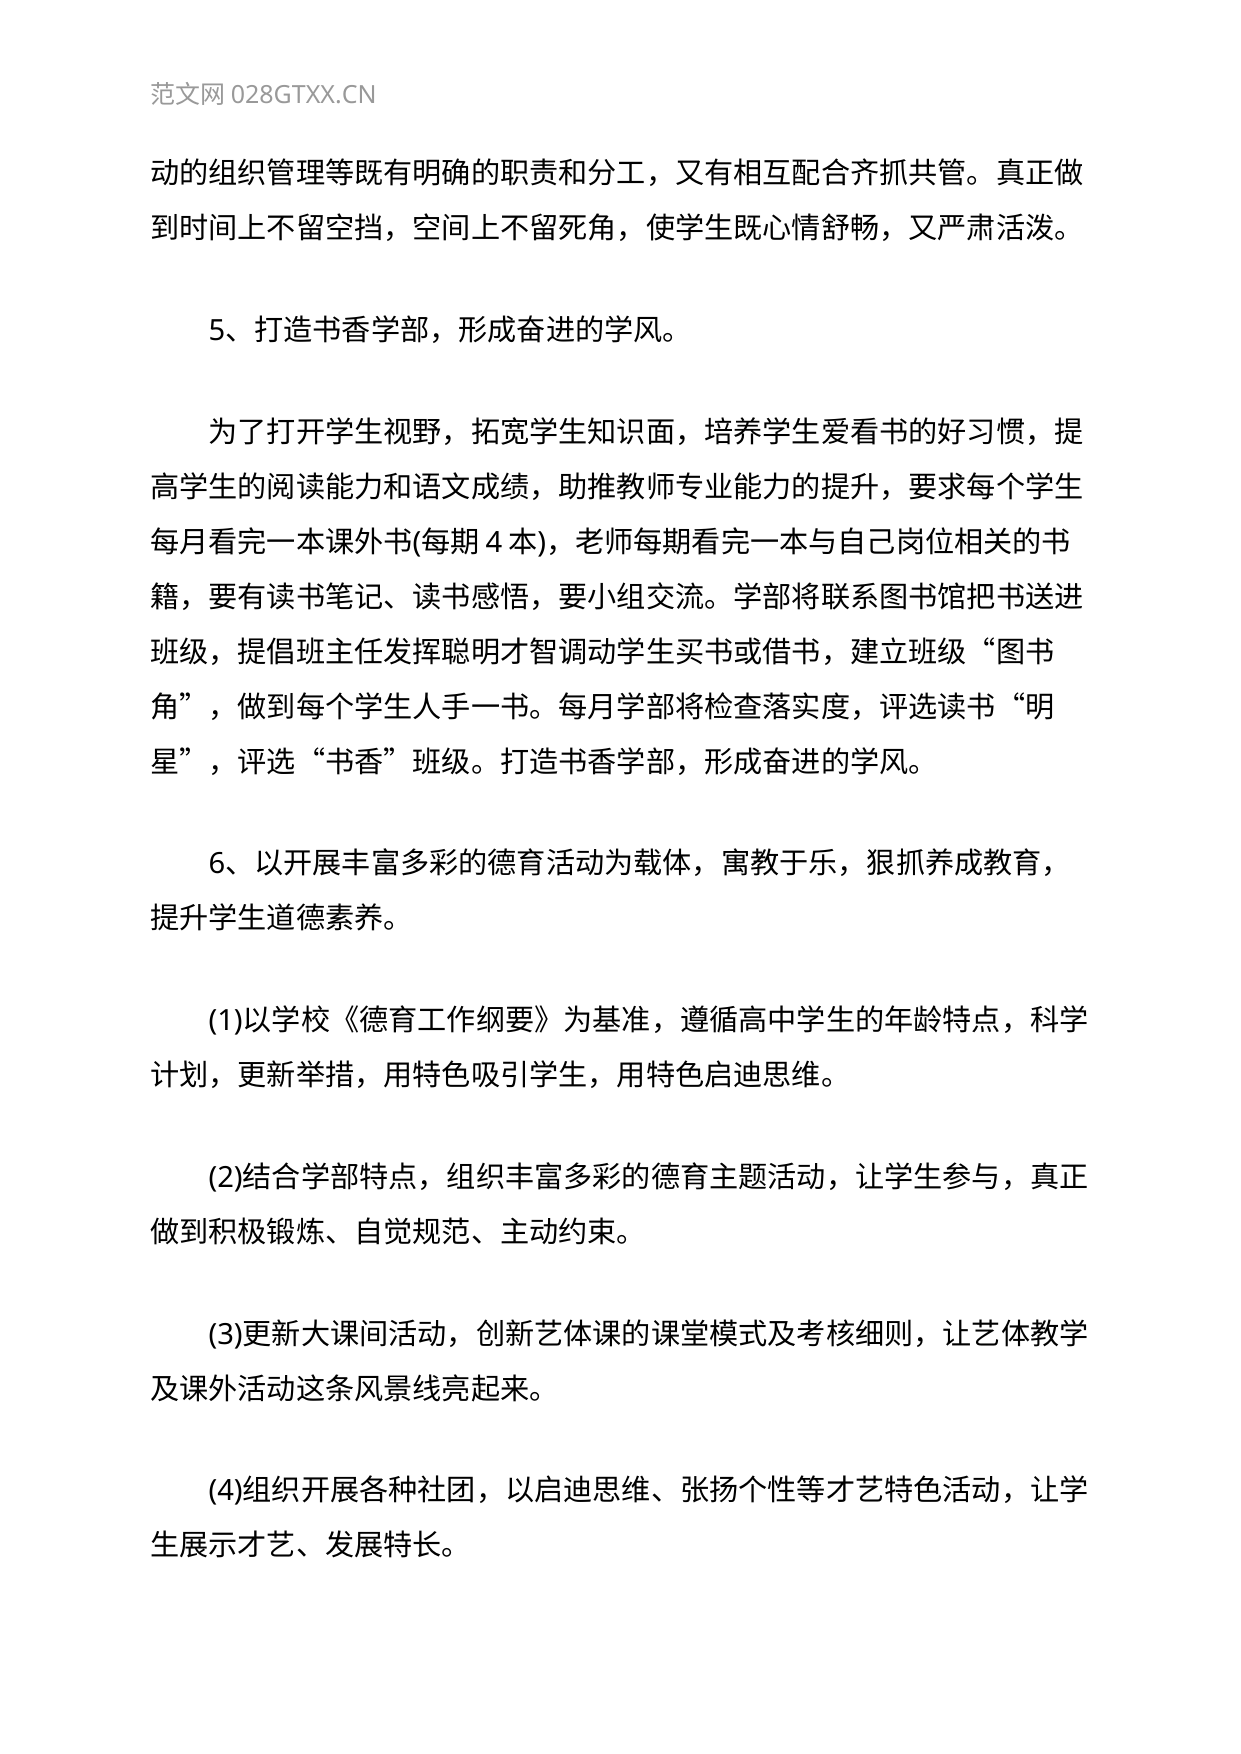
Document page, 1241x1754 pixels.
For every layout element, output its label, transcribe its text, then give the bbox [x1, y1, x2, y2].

text (1)以学校《德育工作纲要》为基准，遵循高中学生的年龄特点，科学计划，更新举措，用特色吸引学生，用特色启迪思维。 [150, 997, 1090, 1094]
text (3)更新大课间活动，创新艺体课的课堂模式及考核细则，让艺体教学及课外活动这条风景线亮起来。 [150, 1310, 1090, 1407]
text (2)结合学部特点，组织丰富多彩的德育主题活动，让学生参与，真正做到积极锻炼、自觉规范、主动约束。 [150, 1153, 1090, 1251]
text 6、以开展丰富多彩的德育活动为载体，寓教于乐，狠抓养成教育，提升学生道德素养。 [150, 840, 1090, 937]
text 5、打造书香学部，形成奋进的学风。 [150, 307, 1090, 349]
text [150, 150, 1090, 247]
text 为了打开学生视野，拓宽学生知识面，培养学生爱看书的好习惯，提高学生的阅读能力和语文成绩，助推教师专业能力的提升，要求每个学生每月看完一本课外书(每期4本)，老师每期看完一本与自己岗位相关的书籍，要有读书笔记、读书感悟，要小组交流。学部将联系图书馆把书送进班级，提倡班主任发挥聪明才智调动学生买书或借书，建立班级“图书角”，做到每个学生人手一书。每月学部将检查落实度，评选读书“明星”，评选“书香”班级。打造书香学部，形成奋进的学风。 [150, 409, 1090, 780]
text (4)组织开展各种社团，以启迪思维、张扬个性等才艺特色活动，让学生展示才艺、发展特长。 [150, 1467, 1090, 1564]
